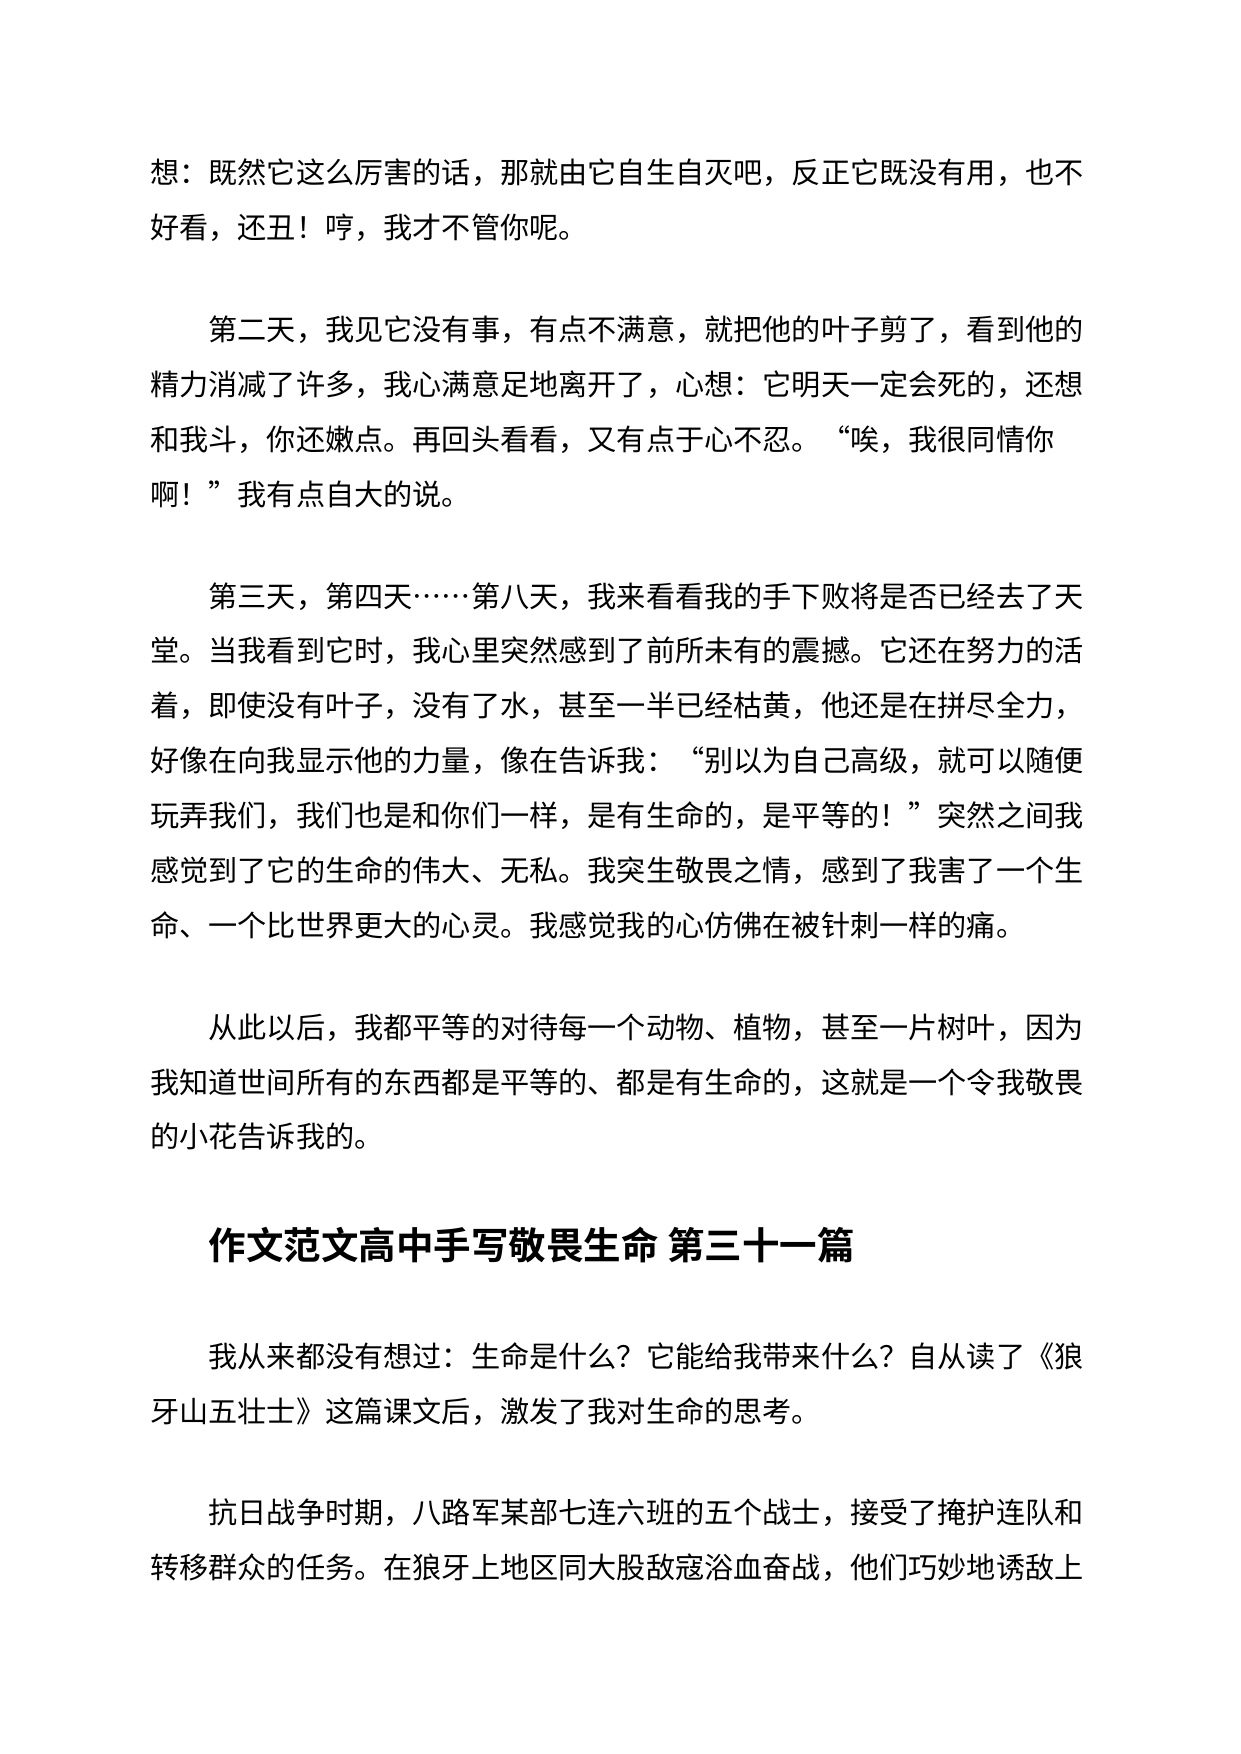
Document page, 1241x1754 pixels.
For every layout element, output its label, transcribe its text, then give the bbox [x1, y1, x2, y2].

text 作文范文高中手写敬畏生命 第三十一篇 [150, 1216, 1090, 1270]
text 我从来都没有想过：生命是什么？它能给我带来什么？自从读了《狼牙山五壮士》这篇课文后，激发了我对生命的思考。 [150, 1333, 1090, 1430]
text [150, 150, 1090, 247]
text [150, 1490, 1090, 1587]
text 第二天，我见它没有事，有点不满意，就把他的叶子剪了，看到他的精力消减了许多，我心满意足地离开了，心想：它明天一定会死的，还想和我斗，你还嫩点。再回头看看，又有点于心不忍。“唉，我很同情你啊！”我有点自大的说。 [150, 307, 1090, 514]
text 第三天，第四天……第八天，我来看看我的手下败将是否已经去了天堂。当我看到它时，我心里突然感到了前所未有的震撼。它还在努力的活着，即使没有叶子，没有了水，甚至一半已经枯黄，他还是在拼尽全力，好像在向我显示他的力量，像在告诉我：“别以为自己高级，就可以随便玩弄我们，我们也是和你们一样，是有生命的，是平等的！”突然之间我感觉到了它的生命的伟大、无私。我突生敬畏之情，感到了我害了一个生命、一个比世界更大的心灵。我感觉我的心仿佛在被针刺一样的痛。 [150, 573, 1090, 945]
text 从此以后，我都平等的对待每一个动物、植物，甚至一片树叶，因为我知道世间所有的东西都是平等的、都是有生命的，这就是一个令我敬畏的小花告诉我的。 [150, 1004, 1090, 1156]
